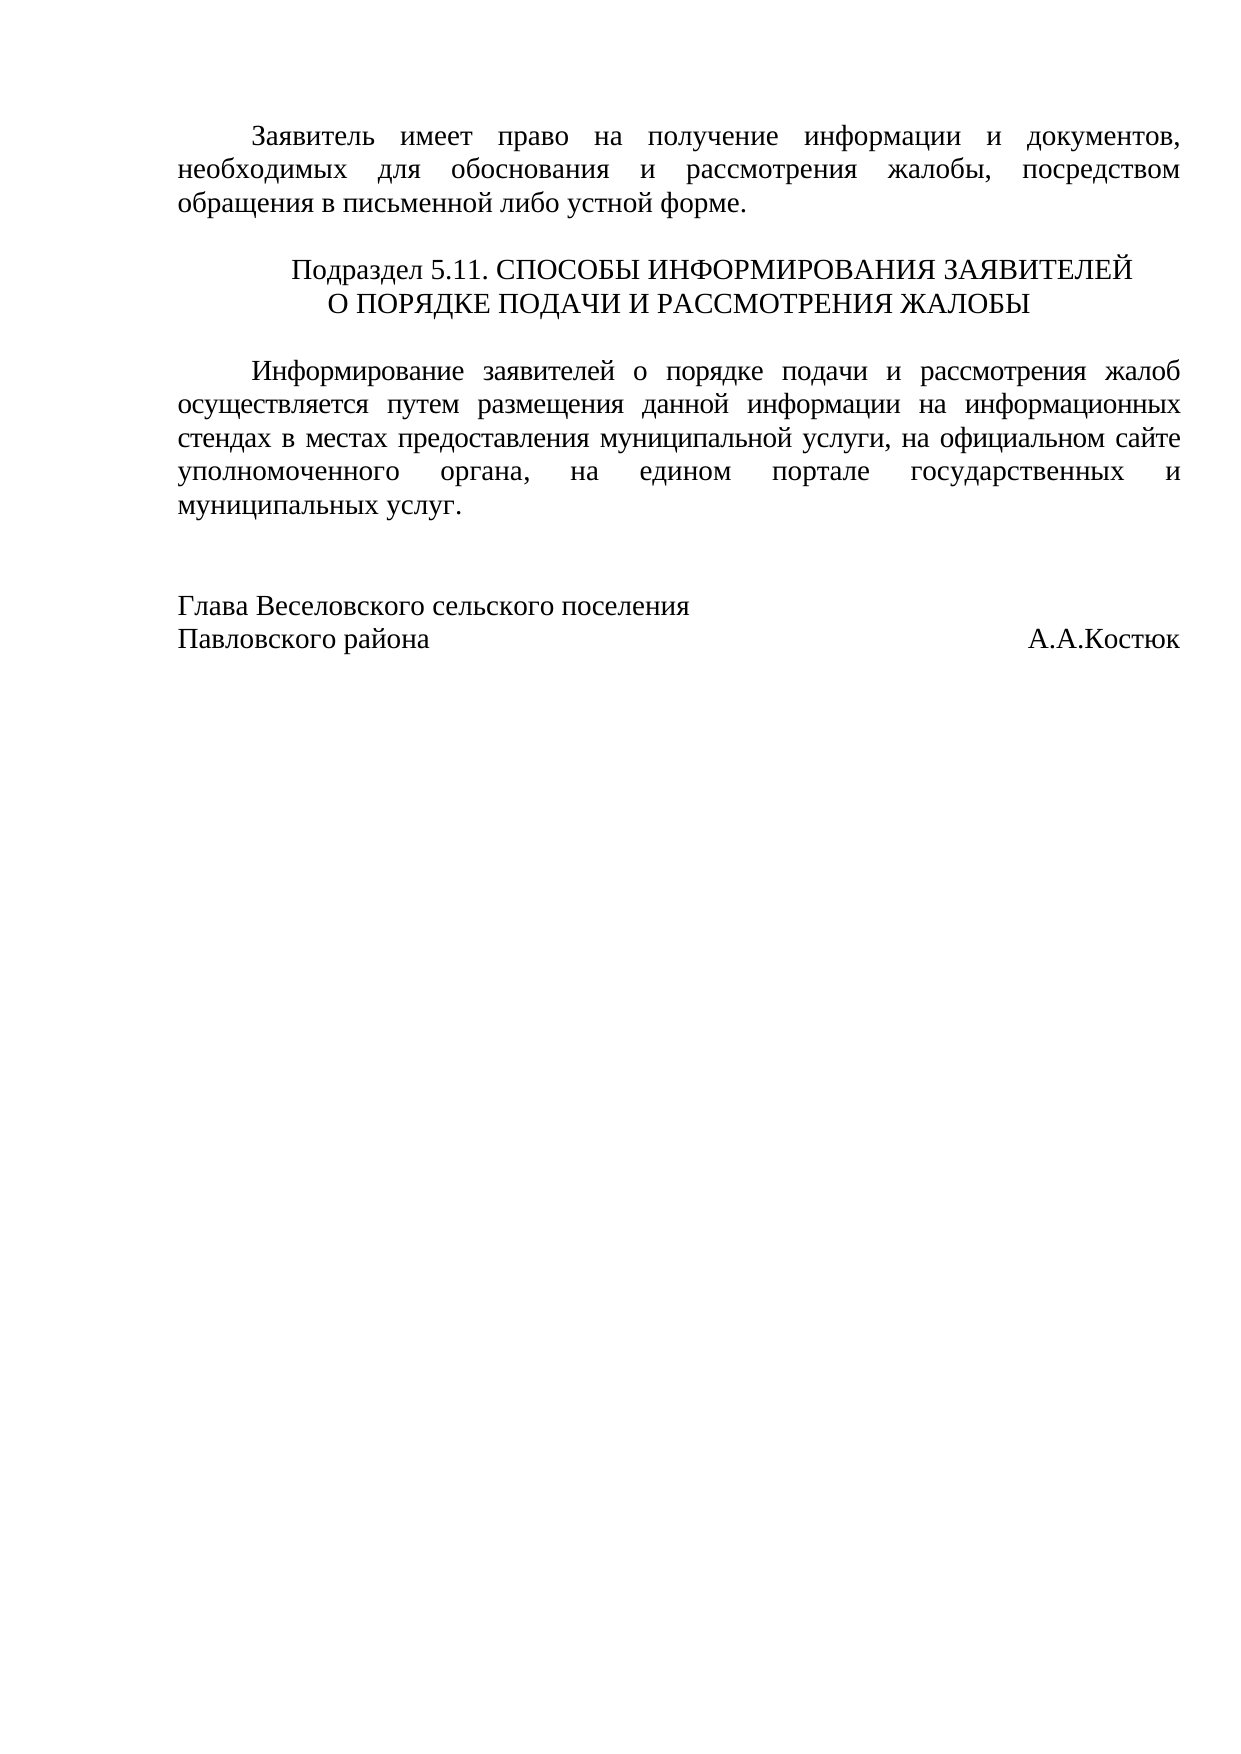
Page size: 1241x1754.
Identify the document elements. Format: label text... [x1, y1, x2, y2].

text Заявитель имеет право на получение информации и документов, необходимых для обоснования и рассмотрения жалобы, посредством обращения в письменной либо устной форме. [177, 118, 1181, 219]
text Подраздел 5.11. СПОСОБЫ ИНФОРМИРОВАНИЯ ЗАЯВИТЕЛЕЙ О ПОРЯДКЕ ПОДАЧИ И РАССМОТРЕНИЯ ЖАЛОБЫ [177, 252, 1181, 319]
text Глава Веселовского сельского поселения [177, 588, 1181, 621]
text Павловского района А.А.Костюк [177, 621, 1181, 655]
text Информирование заявителей о порядке подачи и рассмотрения жалоб осуществляется путем размещения данной информации на информационных стендах в местах предоставления муниципальной услуги, на официальном сайте уполномоченного органа, на едином портале государственных и муниципальных услуг. [177, 353, 1181, 521]
